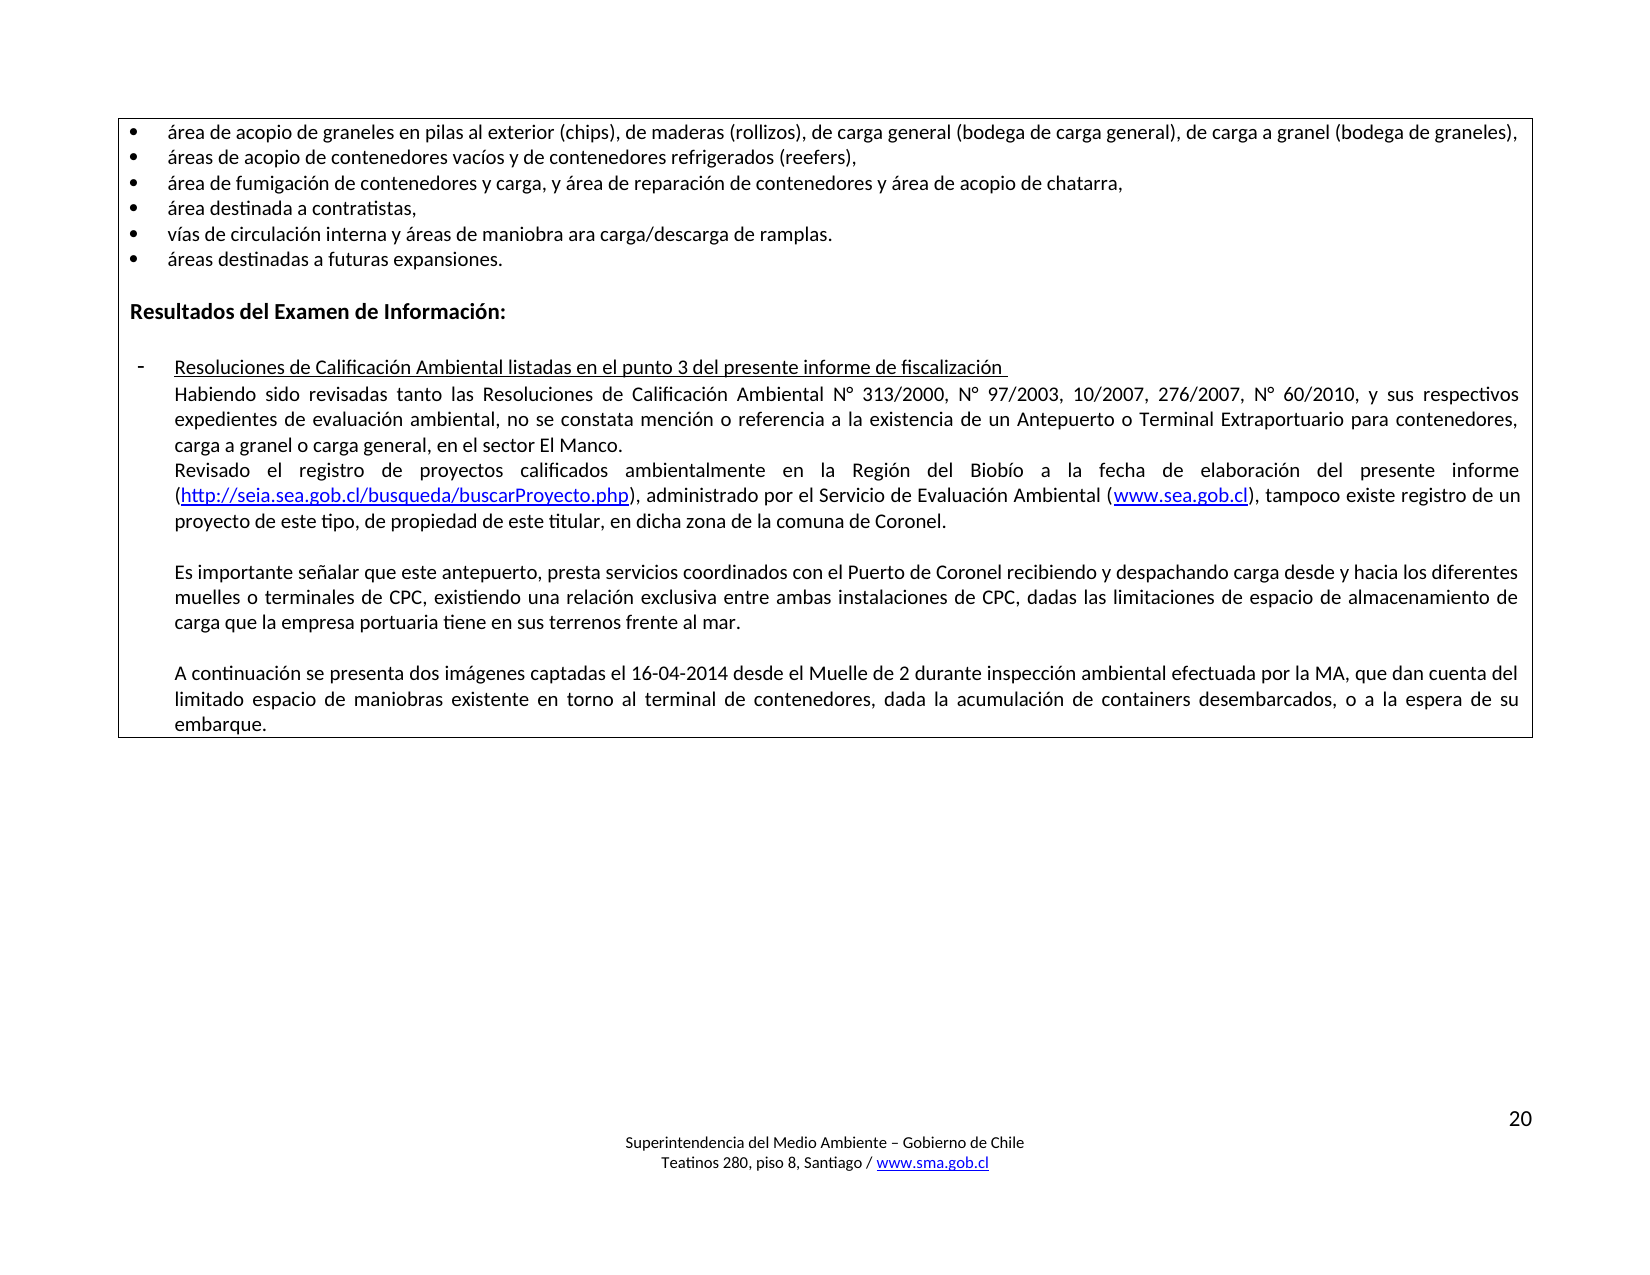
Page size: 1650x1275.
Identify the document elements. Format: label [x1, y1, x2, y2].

table_cell [119, 119, 1532, 737]
